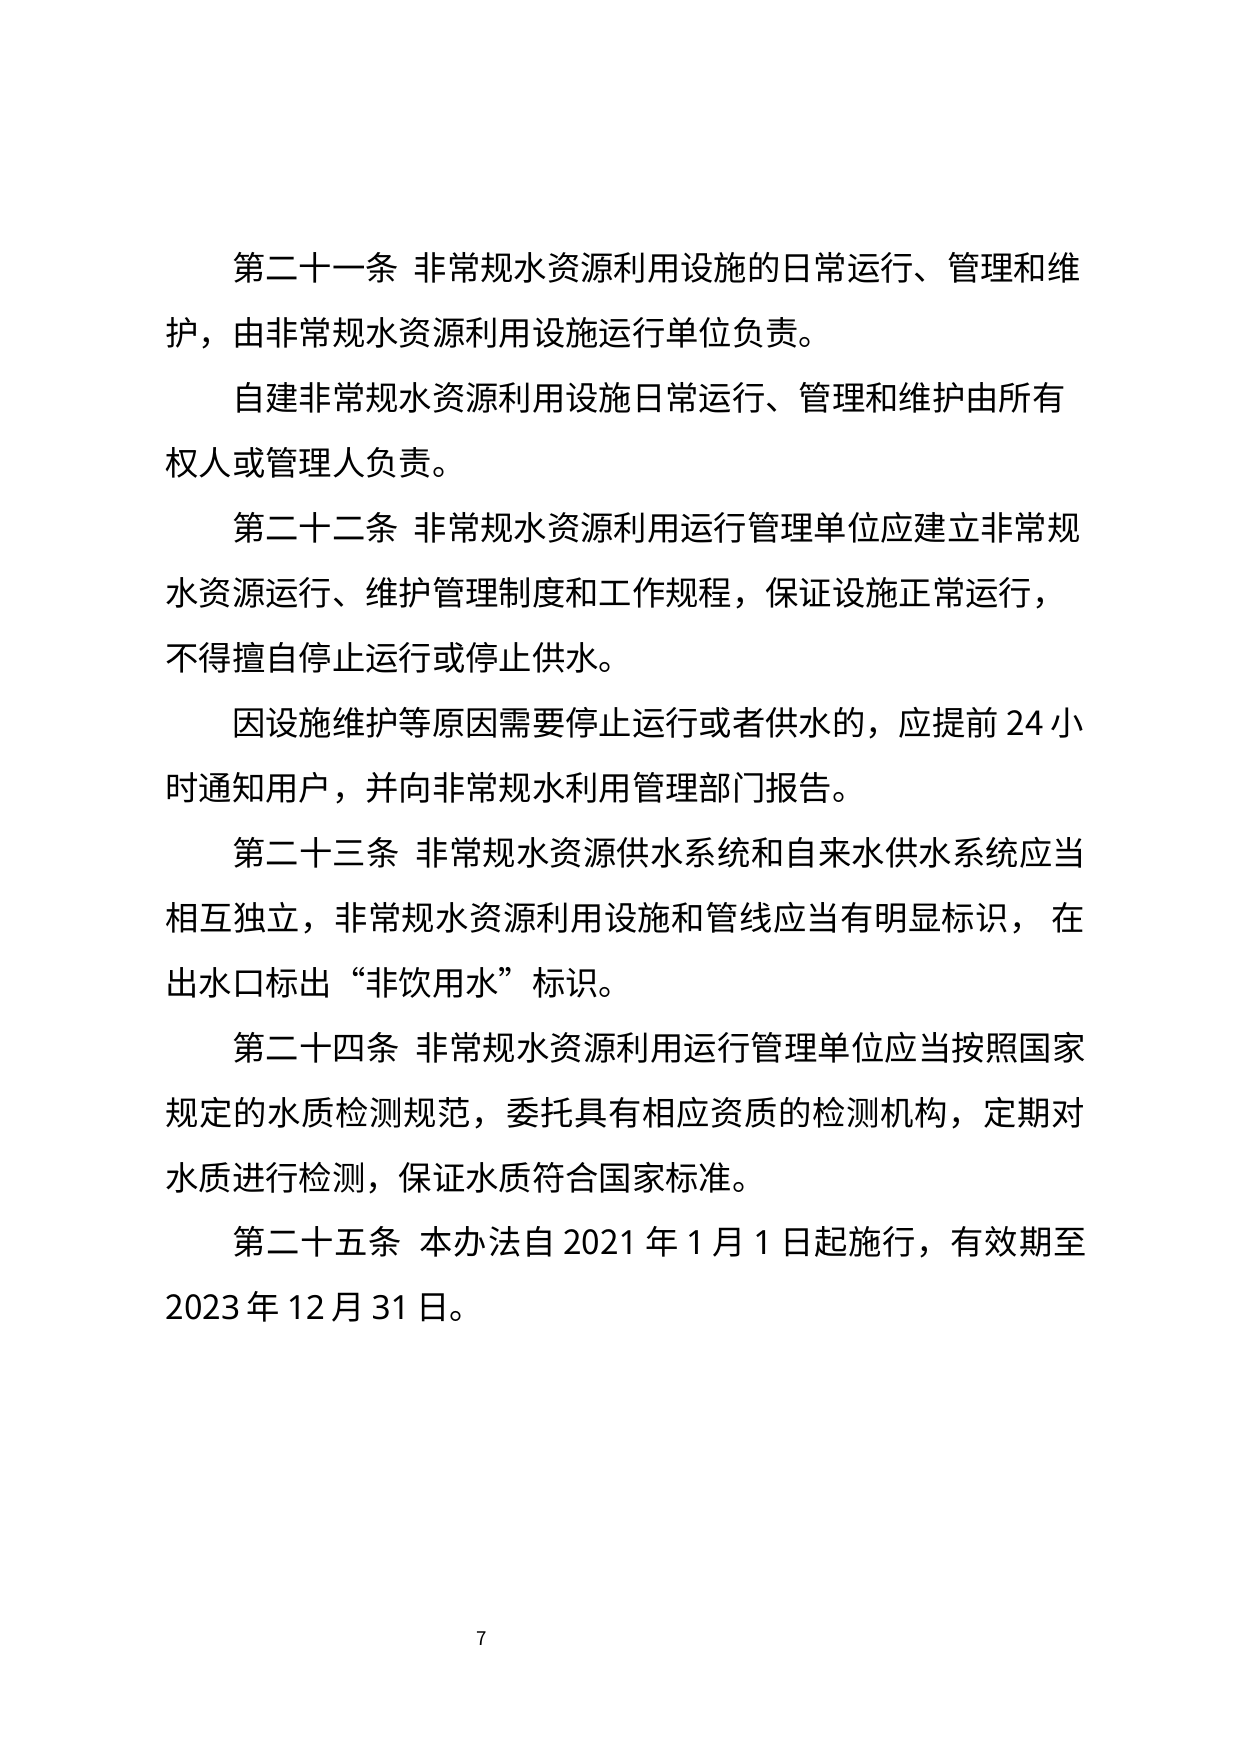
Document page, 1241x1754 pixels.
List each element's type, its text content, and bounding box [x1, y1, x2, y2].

text 第二十二条 非常规水资源利用运行管理单位应建立非常规水资源运行、维护管理制度和工作规程，保证设施正常运行，不得擅自停止运行或停止供水。 [165, 493, 1087, 688]
text 自建非常规水资源利用设施日常运行、管理和维护由所有权人或管理人负责。 [165, 363, 1087, 493]
text 第二十五条 本办法自2021年1月1日起施行，有效期至2023年12月31日。 [165, 1208, 1087, 1338]
text 第二十一条 非常规水资源利用设施的日常运行、管理和维护，由非常规水资源利用设施运行单位负责。 [165, 233, 1087, 363]
text 第二十三条 非常规水资源供水系统和自来水供水系统应当相互独立，非常规水资源利用设施和管线应当有明显标识， 在出水口标出“非饮用水”标识。 [165, 818, 1087, 1013]
text 因设施维护等原因需要停止运行或者供水的，应提前 24 小时通知用户，并向非常规水利用管理部门报告。 [165, 688, 1087, 818]
text 第二十四条 非常规水资源利用运行管理单位应当按照国家规定的水质检测规范，委托具有相应资质的检测机构，定期对水质进行检测，保证水质符合国家标准。 [165, 1013, 1087, 1208]
